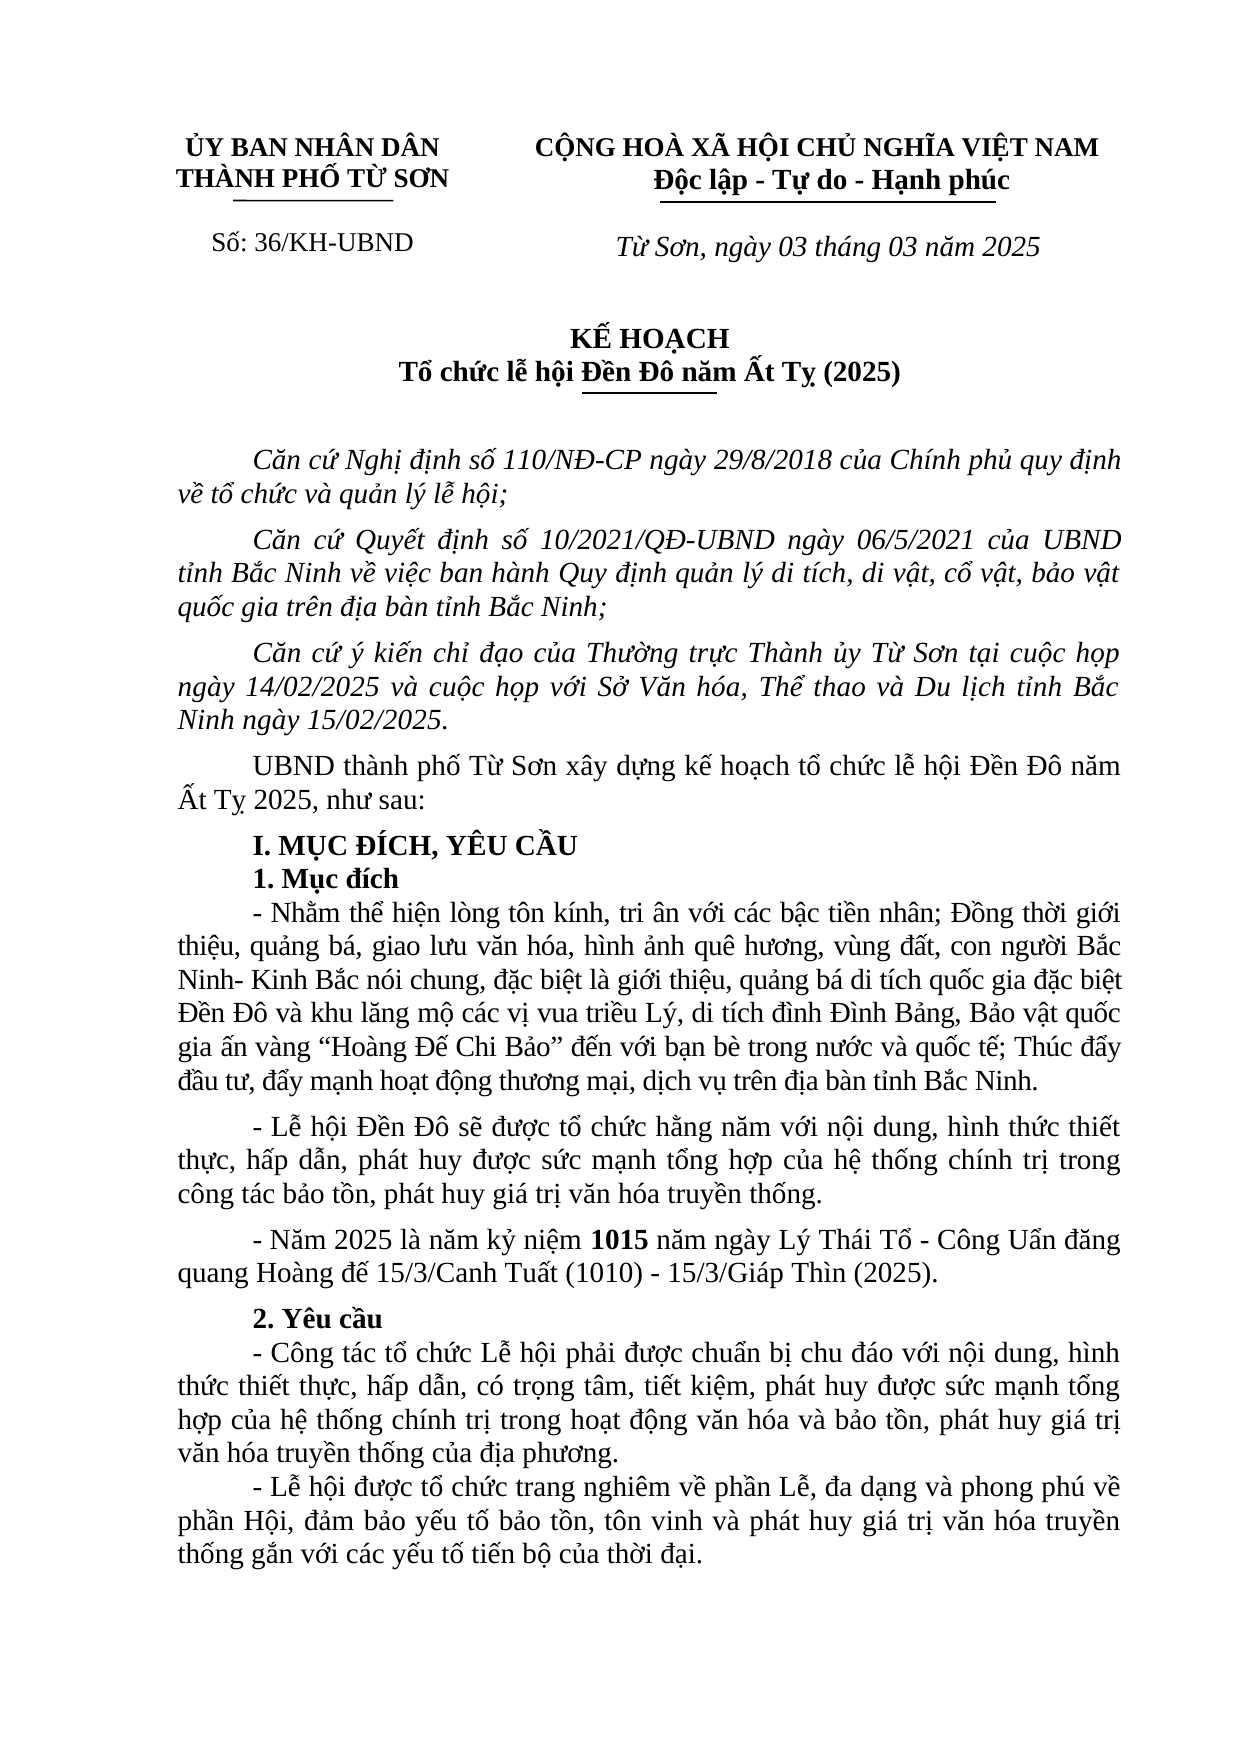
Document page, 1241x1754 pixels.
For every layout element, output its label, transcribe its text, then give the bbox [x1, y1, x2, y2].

text Căn cứ Nghị định số 110/NĐ-CP ngày 29/8/2018 của Chính phủ quy định về tổ chức và quản lý lễ hội; [177, 442, 1122, 509]
text 1. Mục đích [177, 861, 1122, 895]
text - Năm 2025 là năm kỷ niệm 1015 năm ngày Lý Thái Tổ - Công Uẩn đăng quang Hoàng đế 15/3/Canh Tuất (1010) - 15/3/Giáp Thìn (2025). [177, 1222, 1122, 1289]
text Tổ chức lễ hội Đền Đô năm Ất Tỵ (2025) [177, 354, 1122, 388]
text KẾ HOẠCH [177, 321, 1122, 354]
text Căn cứ Quyết định số 10/2021/QĐ-UBND ngày 06/5/2021 của UBND tỉnh Bắc Ninh về việc ban hành Quy định quản lý di tích, di vật, cổ vật, bảo vật quốc gia trên địa bàn tỉnh Bắc Ninh; [177, 522, 1122, 623]
text 2. Yêu cầu [177, 1301, 1122, 1335]
table_header ỦY BAN NHÂN DÂN THÀNH PHỐ TỪ SƠN Số: 36/KH-UBND [145, 118, 480, 262]
text - Công tác tổ chức Lễ hội phải được chuẩn bị chu đáo với nội dung, hình thức thiết thực, hấp dẫn, có trọng tâm, tiết kiệm, phát huy được sức mạnh tổng hợp của hệ thống chính trị trong hoạt động văn hóa và bảo tồn, phát huy giá trị văn hóa truyền thống của địa phương. [177, 1335, 1122, 1469]
text I. MỤC ĐÍCH, YÊU CẦU [177, 828, 1122, 861]
text Căn cứ ý kiến chỉ đạo của Thường trực Thành ủy Từ Sơn tại cuộc họp ngày 14/02/2025 và cuộc họp với Sở Văn hóa, Thể thao và Du lịch tỉnh Bắc Ninh ngày 15/02/2025. [177, 635, 1122, 736]
text UBND thành phố Từ Sơn xây dựng kế hoạch tổ chức lễ hội Đền Đô năm Ất Tỵ 2025, như sau: [177, 748, 1122, 815]
text - Lễ hội được tổ chức trang nghiêm về phần Lễ, đa dạng và phong phú về phần Hội, đảm bảo yếu tố bảo tồn, tôn vinh và phát huy giá trị văn hóa truyền thống gắn với các yếu tố tiến bộ của thời đại. [177, 1469, 1122, 1570]
table_header CỘNG HOÀ XÃ HỘI CHỦ NGHĨA VIỆT NAM Độc lập - Tự do - Hạnh phúc Từ Sơn, ngày 03 tháng 03 năm 2025 [480, 118, 1154, 262]
text - Lễ hội Đền Đô sẽ được tổ chức hằng năm với nội dung, hình thức thiết thực, hấp dẫn, phát huy được sức mạnh tổng hợp của hệ thống chính trị trong công tác bảo tồn, phát huy giá trị văn hóa truyền thống. [177, 1109, 1122, 1209]
text - Nhằm thể hiện lòng tôn kính, tri ân với các bậc tiền nhân; Đồng thời giới thiệu, quảng bá, giao lưu văn hóa, hình ảnh quê hương, vùng đất, con người Bắc Ninh- Kinh Bắc nói chung, đặc biệt là giới thiệu, quảng bá di tích quốc gia đặc biệt Đền Đô và khu lăng mộ các vị vua triều Lý, di tích đình Đình Bảng, Bảo vật quốc gia ấn vàng “Hoàng Đế Chi Bảo” đến với bạn bè trong nước và quốc tế; Thúc đẩy đầu tư, đẩy mạnh hoạt động thương mại, dịch vụ trên địa bàn tỉnh Bắc Ninh. [177, 895, 1122, 1096]
